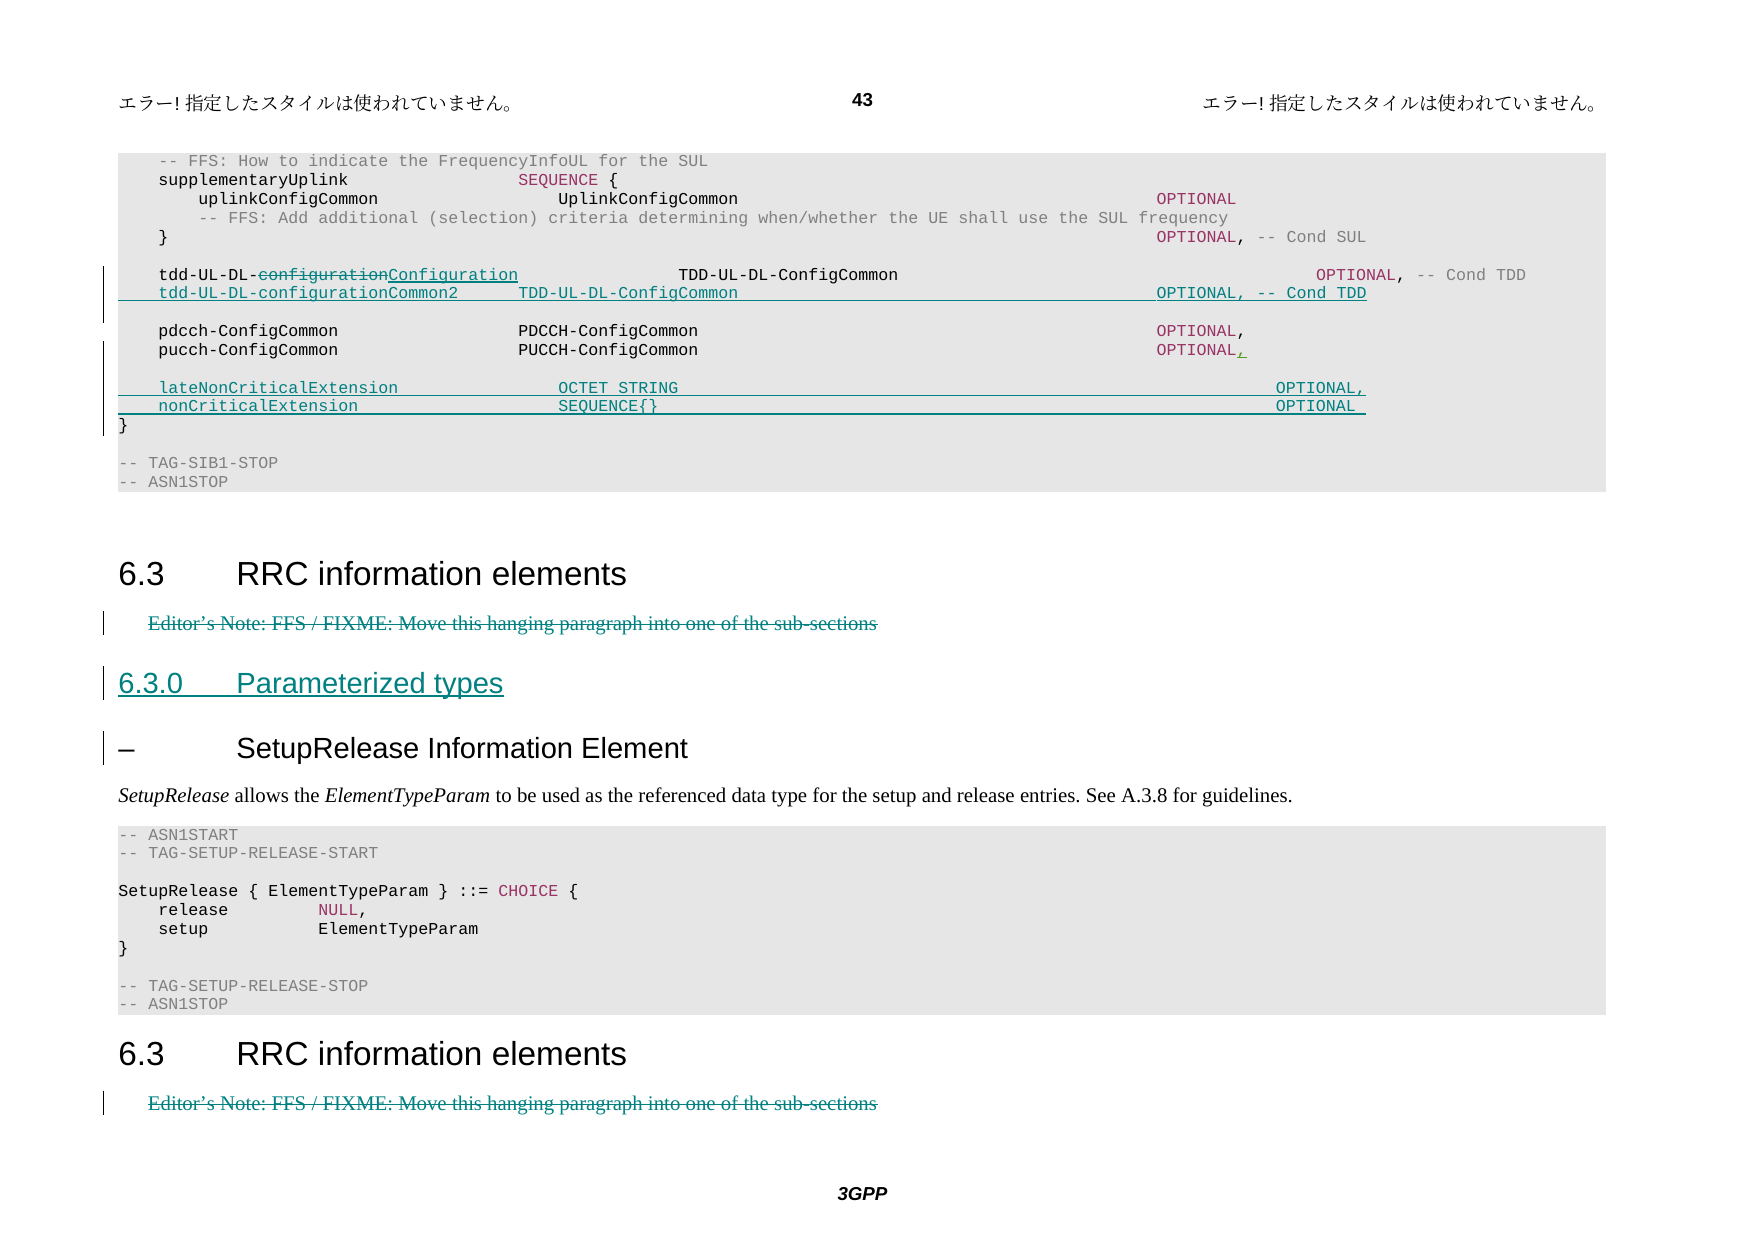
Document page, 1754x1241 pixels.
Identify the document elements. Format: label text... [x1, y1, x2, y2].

text -- FFS: Add additional (selection) criteria determining when/whether the UE shall use the SUL frequency [118, 209, 1606, 228]
text pdcch-ConfigCommon PDCCH-ConfigCommon OPTIONAL, [118, 323, 1606, 341]
text } [118, 417, 1606, 436]
text -- TAG-SIB1-STOP [118, 454, 1606, 473]
text -- ASN1STOP [118, 996, 1606, 1015]
text supplementaryUplink SEQUENCE { [118, 172, 1606, 191]
text SetupRelease { ElementTypeParam } ::= CHOICE { [118, 883, 1606, 902]
text -- ASN1STOP [118, 473, 1606, 492]
text -- TAG-SETUP-RELEASE-STOP [118, 977, 1606, 996]
text -- ASN1START [118, 826, 1606, 845]
text uplinkConfigCommon UplinkConfigCommon OPTIONAL [118, 191, 1606, 209]
subtitle – SetupRelease Information Element [118, 731, 1606, 765]
text pucch-ConfigCommon PUCCH-ConfigCommon OPTIONAL [118, 341, 1606, 360]
text } OPTIONAL, -- Cond SUL [118, 228, 1606, 247]
text } [118, 939, 1606, 958]
text release NULL, [118, 902, 1606, 921]
text -- TAG-SETUP-RELEASE-START [118, 845, 1606, 864]
text SetupRelease allows the ElementTypeParam to be used as the referenced data type for the setup and release entries. See A.3.8 for guidelines. [118, 783, 1606, 807]
subtitle 6.3 RRC information elements [118, 1033, 1606, 1072]
subtitle 6.3 RRC information elements [118, 554, 1606, 592]
text -- FFS: How to indicate the FrequencyInfoUL for the SUL [118, 153, 1606, 172]
text tdd-UL-DL- TDD-UL-DL-ConfigCommon OPTIONAL, -- Cond TDD [118, 266, 1606, 285]
text setup ElementTypeParam [118, 921, 1606, 939]
